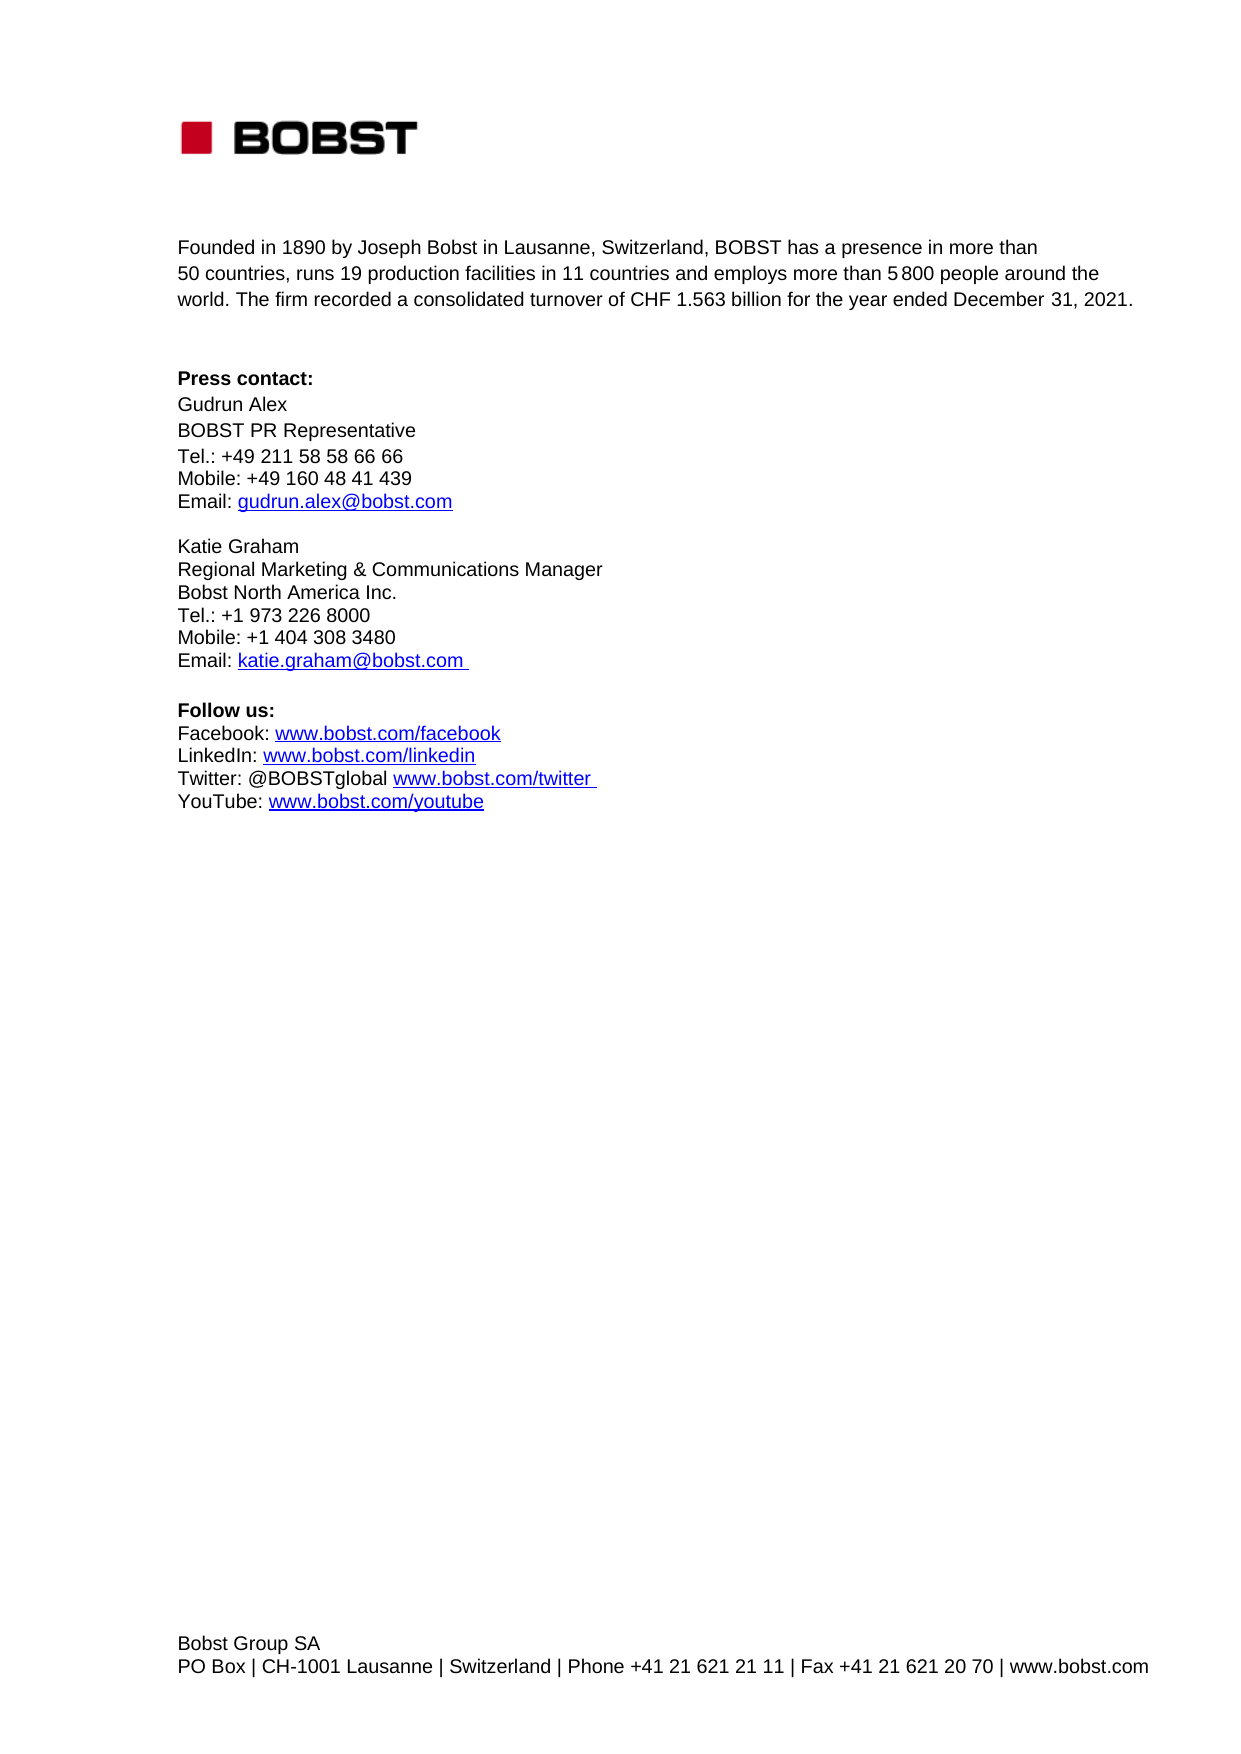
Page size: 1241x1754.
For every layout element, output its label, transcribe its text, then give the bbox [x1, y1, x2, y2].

text Press contact: [177, 366, 1152, 389]
text Email: katie.graham@bobst.com [177, 649, 1152, 672]
text Tel.: +1 973 226 8000 [177, 603, 1152, 626]
text Founded in 1890 by Joseph Bobst in Lausanne, Switzerland, BOBST has a presence in more than 50 countries, runs 19 production facilities in 11 countries and employs more than 5 800 people around the world. The firm recorded a consolidated turnover of CHF 1.563 billion for the year ended December 31, 2021. [177, 236, 1152, 311]
text Katie Graham [177, 535, 1152, 558]
text Bobst North America Inc. [177, 581, 1152, 603]
text Email: gudrun.alex@bobst.com [177, 490, 1152, 513]
text Mobile: +1 404 308 3480 [177, 626, 1152, 649]
text Regional Marketing & Communications Manager [177, 558, 1152, 581]
text Gudrun Alex BOBST PR Representative [177, 392, 1152, 441]
text Follow us: [177, 699, 1152, 721]
text Mobile: +49 160 48 41 439 [177, 467, 1152, 490]
text Facebook: www.bobst.com/facebook LinkedIn: www.bobst.com/linkedin Twitter: @BOBSTglobal www.bobst.com/twitter YouTube: www.bobst.com/youtube [177, 721, 1152, 812]
text Tel.: +49 211 58 58 66 66 [177, 444, 1152, 467]
